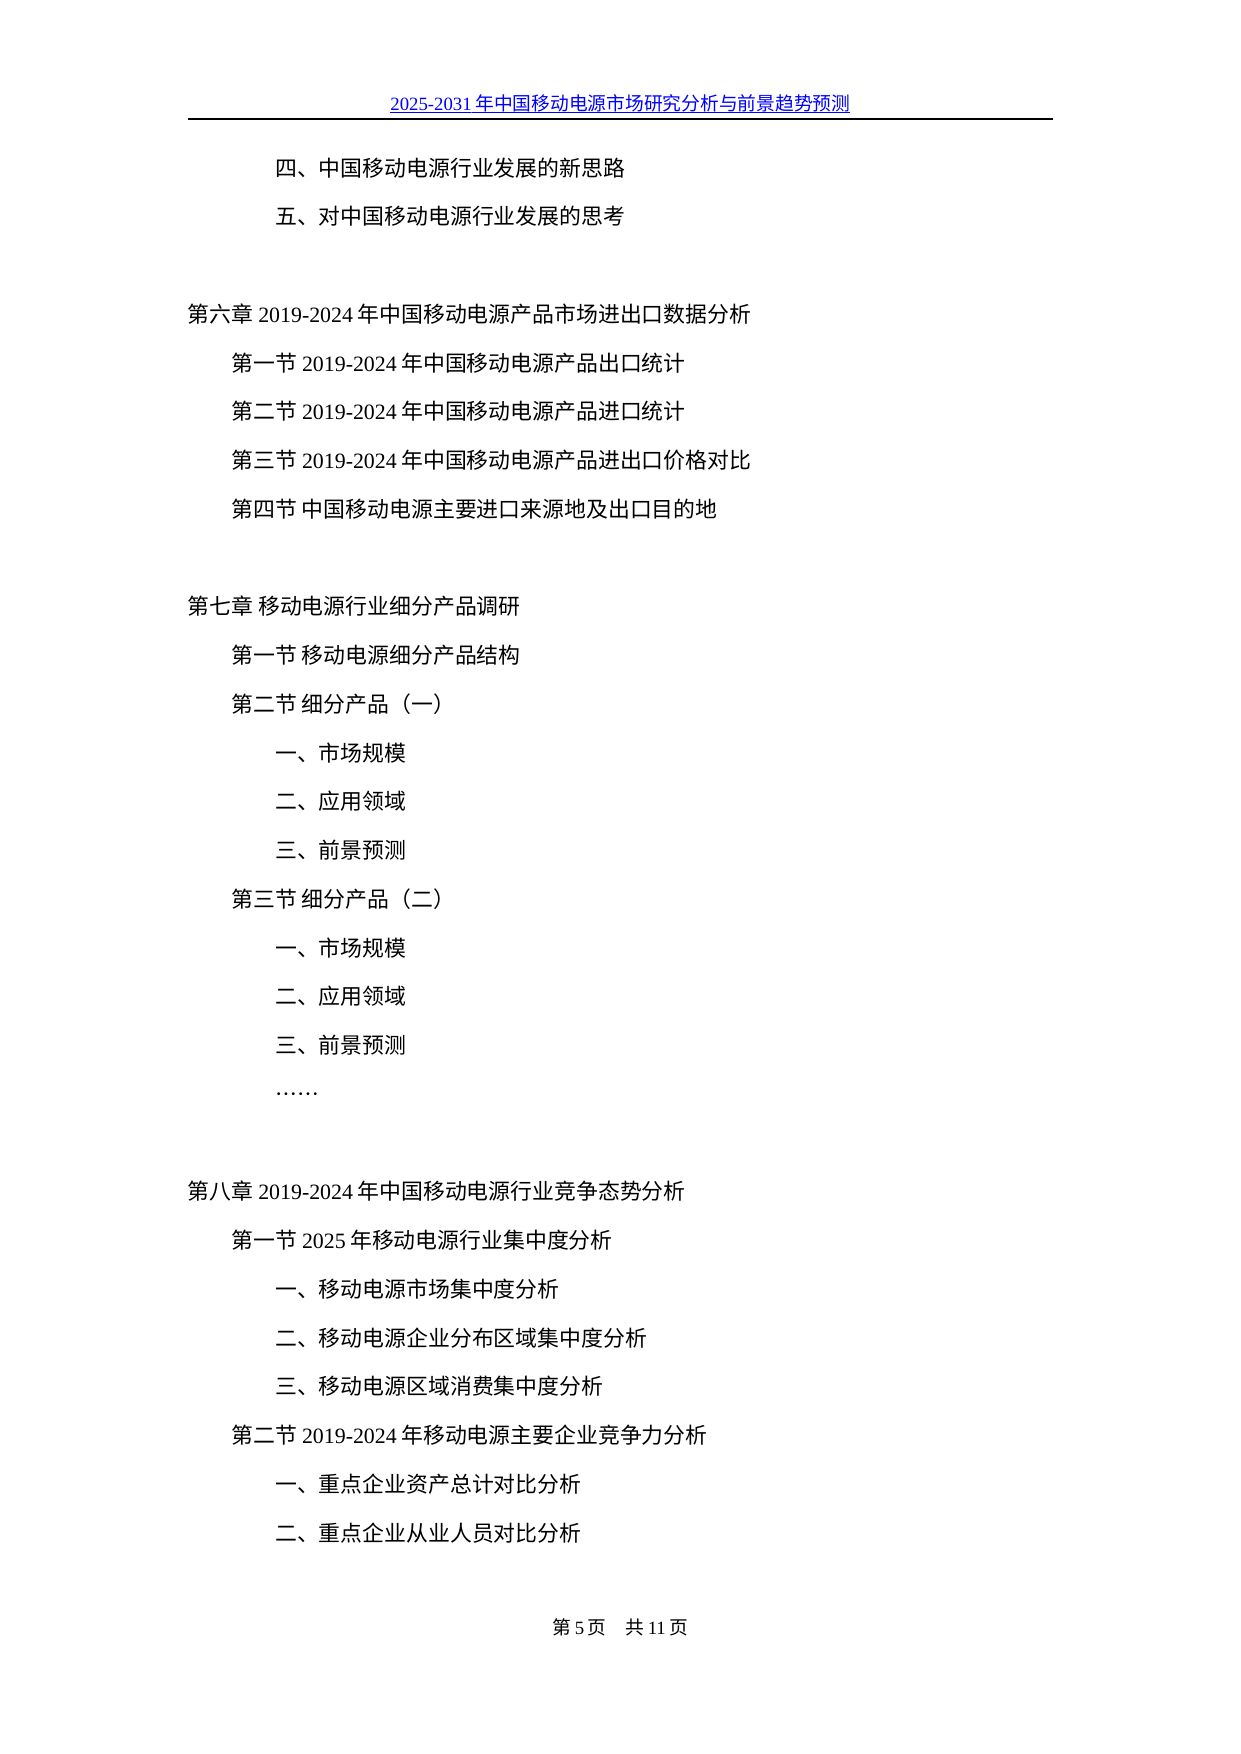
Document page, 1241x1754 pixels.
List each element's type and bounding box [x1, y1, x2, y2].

text [187, 150, 1053, 1548]
